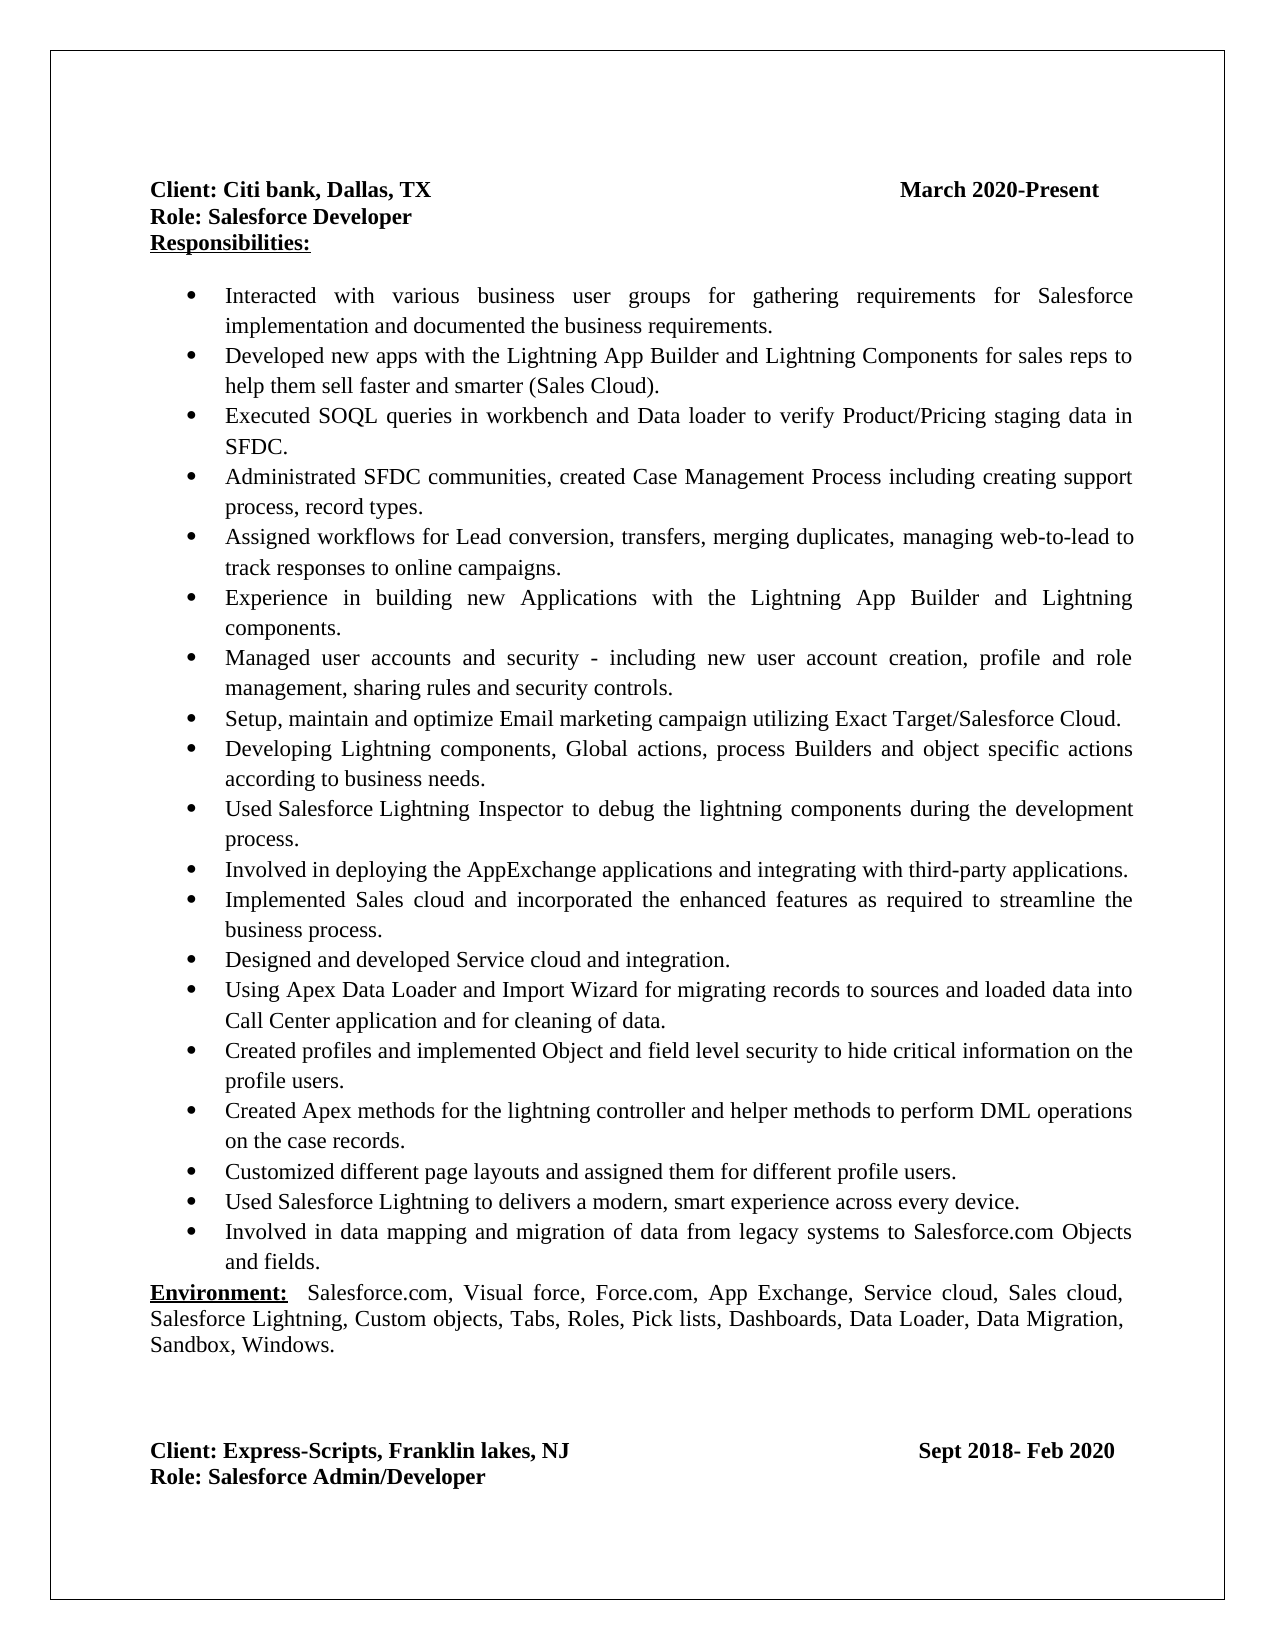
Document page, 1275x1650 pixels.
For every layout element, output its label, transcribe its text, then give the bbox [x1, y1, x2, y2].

list Developed new apps with the Lightning App Builder and Lightning Components for sales reps to help them sell faster and smarter (Sales Cloud). [187, 342, 1134, 399]
text Client: Express-Scripts, Franklin lakes, NJ Sept 2018- Feb 2020 [150, 1437, 1125, 1463]
list Created Apex methods for the lightning controller and helper methods to perform DML operations on the case records. [187, 1097, 1134, 1154]
text Environment: Salesforce.com, Visual force, Force.com, App Exchange, Service cloud, Sales cloud, Salesforce Lightning, Custom objects, Tabs, Roles, Pick lists, Dashboards, Data Loader, Data Migration, Sandbox, Windows. [150, 1279, 1125, 1358]
list Involved in deploying the AppExchange applications and integrating with third-party applications. [187, 856, 1134, 882]
list Developing Lightning components, Global actions, process Builders and object specific actions according to business needs. [187, 735, 1134, 791]
list Involved in data mapping and migration of data from legacy systems to Salesforce.com Objects and fields. [187, 1218, 1134, 1275]
list Designed and developed Service cloud and integration. [187, 946, 1134, 973]
list Interacted with various business user groups for gathering requirements for Salesforce implementation and documented the business requirements. [187, 282, 1134, 338]
list Managed user accounts and security - including new user account creation, profile and role management, sharing rules and security controls. [187, 644, 1134, 701]
list Implemented Sales cloud and incorporated the enhanced features as required to streamline the business process. [187, 886, 1134, 942]
list Assigned workflows for Lead conversion, transfers, merging duplicates, managing web-to-lead to track responses to online campaigns. [187, 523, 1134, 580]
list Customized different page layouts and assigned them for different profile users. [187, 1158, 1134, 1184]
list Setup, maintain and optimize Email marketing campaign utilizing Exact Target/Salesforce Cloud. [187, 705, 1134, 731]
list Using Apex Data Loader and Import Wizard for migrating records to sources and loaded data into Call Center application and for cleaning of data. [187, 977, 1134, 1033]
list Created profiles and implemented Object and field level security to hide critical information on the profile users. [187, 1037, 1134, 1093]
list Executed SOQL queries in workbench and Data loader to verify Product/Pricing staging data in SFDC. [187, 403, 1134, 459]
text Responsibilities: [150, 229, 1125, 255]
list Experience in building new Applications with the Lightning App Builder and Lightning components. [187, 584, 1134, 640]
text Client: Citi bank, Dallas, TX March 2020-Present [150, 176, 1125, 203]
list Used Salesforce Lightning Inspector to debug the lightning components during the development process. [187, 795, 1134, 852]
list Administrated SFDC communities, created Case Management Process including creating support process, record types. [187, 463, 1134, 519]
list Used Salesforce Lightning to delivers a modern, smart experience across every device. [187, 1188, 1134, 1214]
text Role: Salesforce Admin/Developer [150, 1463, 1125, 1489]
text Role: Salesforce Developer [150, 203, 1125, 229]
